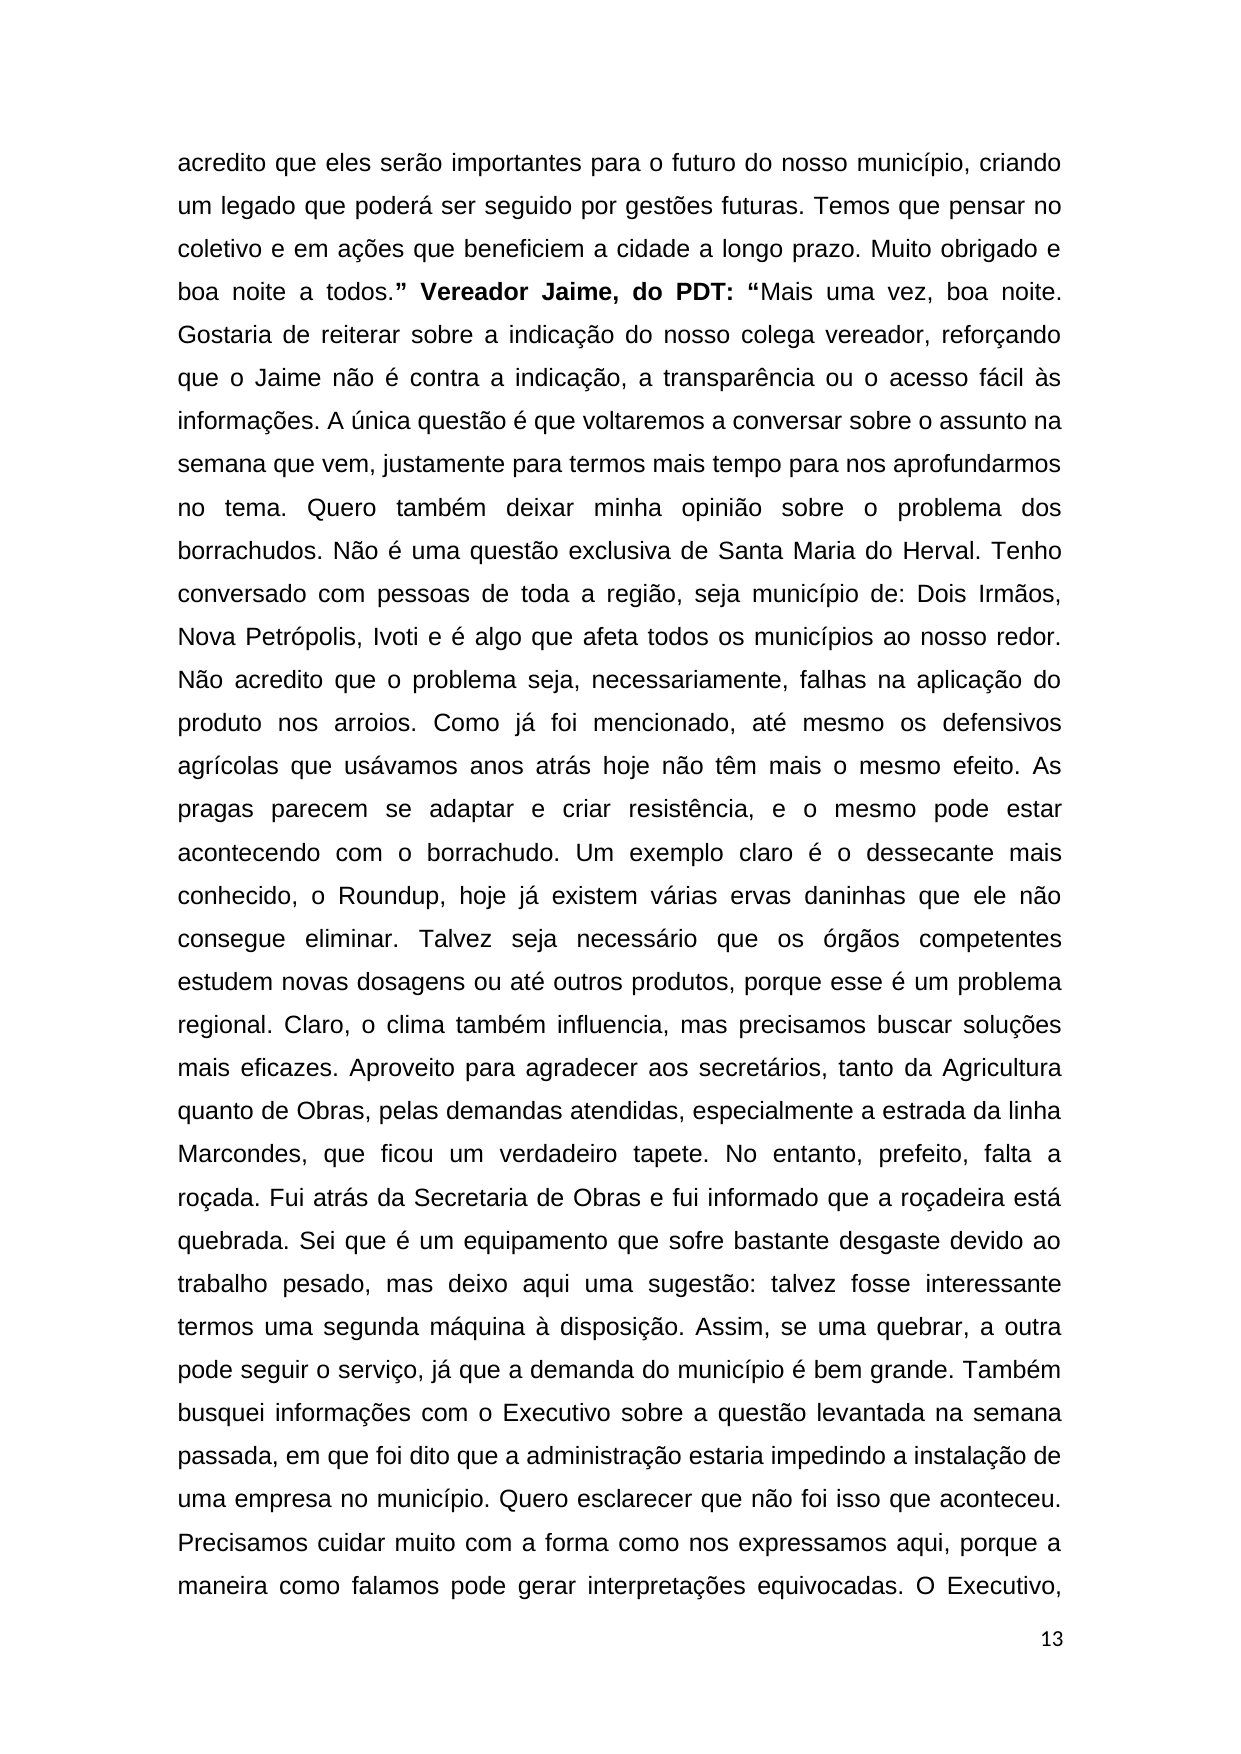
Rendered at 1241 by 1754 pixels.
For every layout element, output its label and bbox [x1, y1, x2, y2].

text [177, 148, 1063, 1599]
